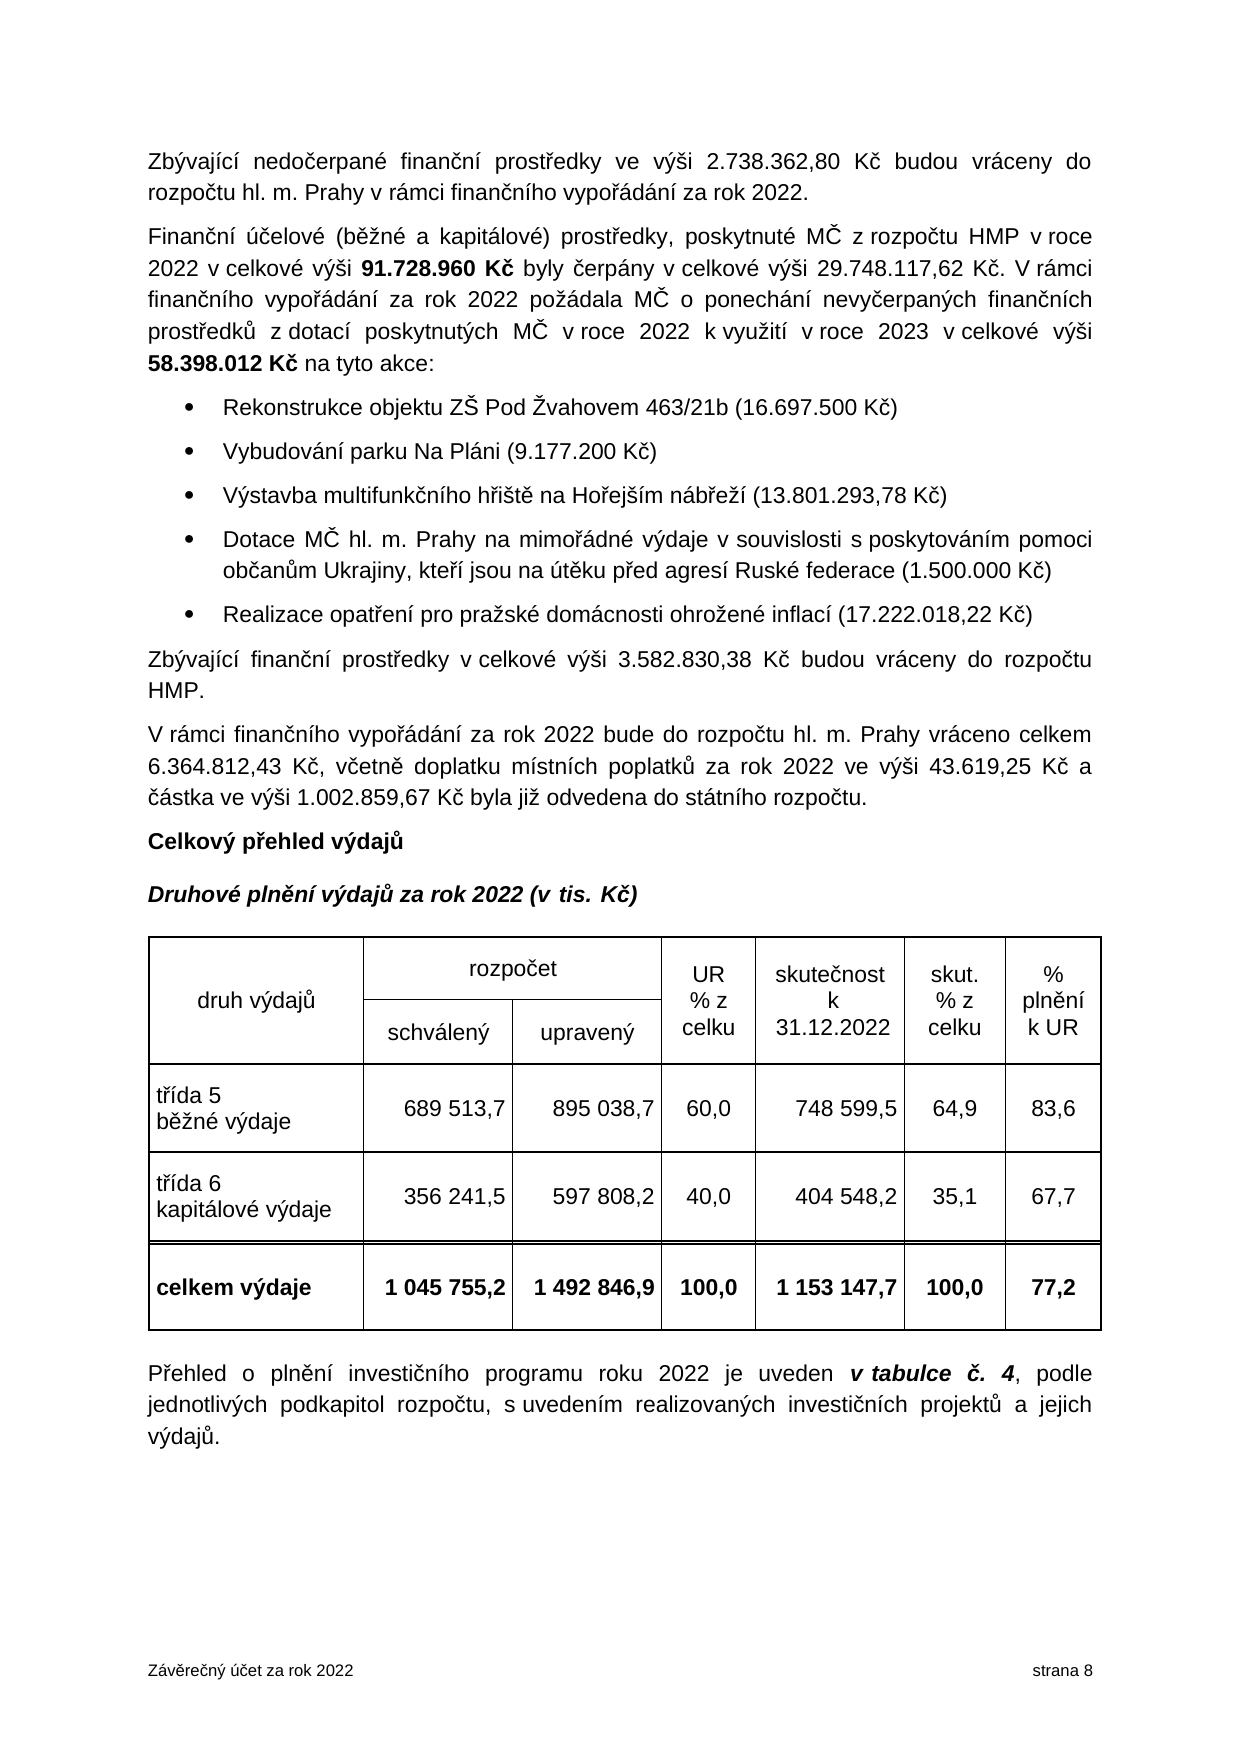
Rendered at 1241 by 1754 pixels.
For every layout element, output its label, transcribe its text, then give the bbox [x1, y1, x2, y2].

table_cell třída 5 běžné výdaje [150, 1065, 363, 1151]
list Rekonstrukce objektu ZŠ Pod Žvahovem 463/21b (16.697.500 Kč) [185, 394, 1092, 420]
table_cell 404 548,2 [756, 1153, 904, 1240]
list Výstavba multifunkčního hřiště na Hořejším nábřeží (13.801.293,78 Kč) [185, 482, 1092, 508]
table_header UR % z celku [662, 938, 755, 1063]
table_cell 83,6 [1006, 1065, 1100, 1151]
table_header skutečnost k 31.12.2022 [756, 938, 904, 1063]
table_cell 67,7 [1006, 1153, 1100, 1240]
table_header skut. % z celku [905, 938, 1005, 1063]
table_cell 35,1 [905, 1153, 1005, 1240]
table_cell 64,9 [905, 1065, 1005, 1151]
table_cell 60,0 [662, 1065, 755, 1151]
text Přehled o plnění investičního programu roku 2022 je uveden v tabulce č. 4, podle jednotlivých podkapitol rozpočtu, s uvedením realizovaných investičních projektů a jejich výdajů. [148, 1360, 1092, 1449]
text Zbývající nedočerpané finanční prostředky ve výši 2.738.362,80 Kč budou vráceny do rozpočtu hl. m. Prahy v rámci finančního vypořádání za rok 2022. [148, 148, 1092, 206]
list Vybudování parku Na Pláni (9.177.200 Kč) [185, 438, 1092, 464]
table_cell 597 808,2 [513, 1153, 661, 1240]
text Zbývající finanční prostředky v celkové výši 3.582.830,38 Kč budou vráceny do rozpočtu HMP. [148, 646, 1092, 703]
text Celkový přehled výdajů [148, 828, 1092, 855]
table_cell celkem výdaje [150, 1245, 363, 1329]
table_cell schválený [364, 1000, 512, 1063]
list Realizace opatření pro pražské domácnosti ohrožené inflací (17.222.018,22 Kč) [185, 601, 1092, 628]
table_cell 100,0 [905, 1245, 1005, 1329]
text V rámci finančního vypořádání za rok 2022 bude do rozpočtu hl. m. Prahy vráceno celkem 6.364.812,43 Kč, včetně doplatku místních poplatků za rok 2022 ve výši 43.619,25 Kč a částka ve výši 1.002.859,67 Kč byla již odvedena do státního rozpočtu. [148, 721, 1092, 811]
table_cell třída 6 kapitálové výdaje [150, 1153, 363, 1240]
table_cell 1 045 755,2 [364, 1245, 512, 1329]
table_cell 1 492 846,9 [513, 1245, 661, 1329]
table_cell 100,0 [662, 1245, 755, 1329]
table_cell 748 599,5 [756, 1065, 904, 1151]
table_cell 895 038,7 [513, 1065, 661, 1151]
table_header % plnění k UR [1006, 938, 1100, 1063]
text Finanční účelové (běžné a kapitálové) prostředky, poskytnuté MČ z rozpočtu HMP v roce 2022 v celkové výši 91.728.960 Kč byly čerpány v celkové výši 29.748.117,62 Kč. V rámci finančního vypořádání za rok 2022 požádala MČ o ponechání nevyčerpaných finančních prostředků z dotací poskytnutých MČ v roce 2022 k využití v roce 2023 v celkové výši 58.398.012 Kč na tyto akce: [148, 223, 1092, 376]
table_header druh výdajů [150, 938, 363, 1063]
list Dotace MČ hl. m. Prahy na mimořádné výdaje v souvislosti s poskytováním pomoci občanům Ukrajiny, kteří jsou na útěku před agresí Ruské federace (1.500.000 Kč) [185, 526, 1092, 584]
table_header rozpočet [364, 938, 661, 998]
table_cell 40,0 [662, 1153, 755, 1240]
table_cell upravený [513, 1000, 661, 1063]
table_cell 356 241,5 [364, 1153, 512, 1240]
table_cell 1 153 147,7 [756, 1245, 904, 1329]
table_cell 689 513,7 [364, 1065, 512, 1151]
text Druhové plnění výdajů za rok 2022 (v tis. Kč) [148, 881, 1092, 907]
table_cell 77,2 [1006, 1245, 1100, 1329]
